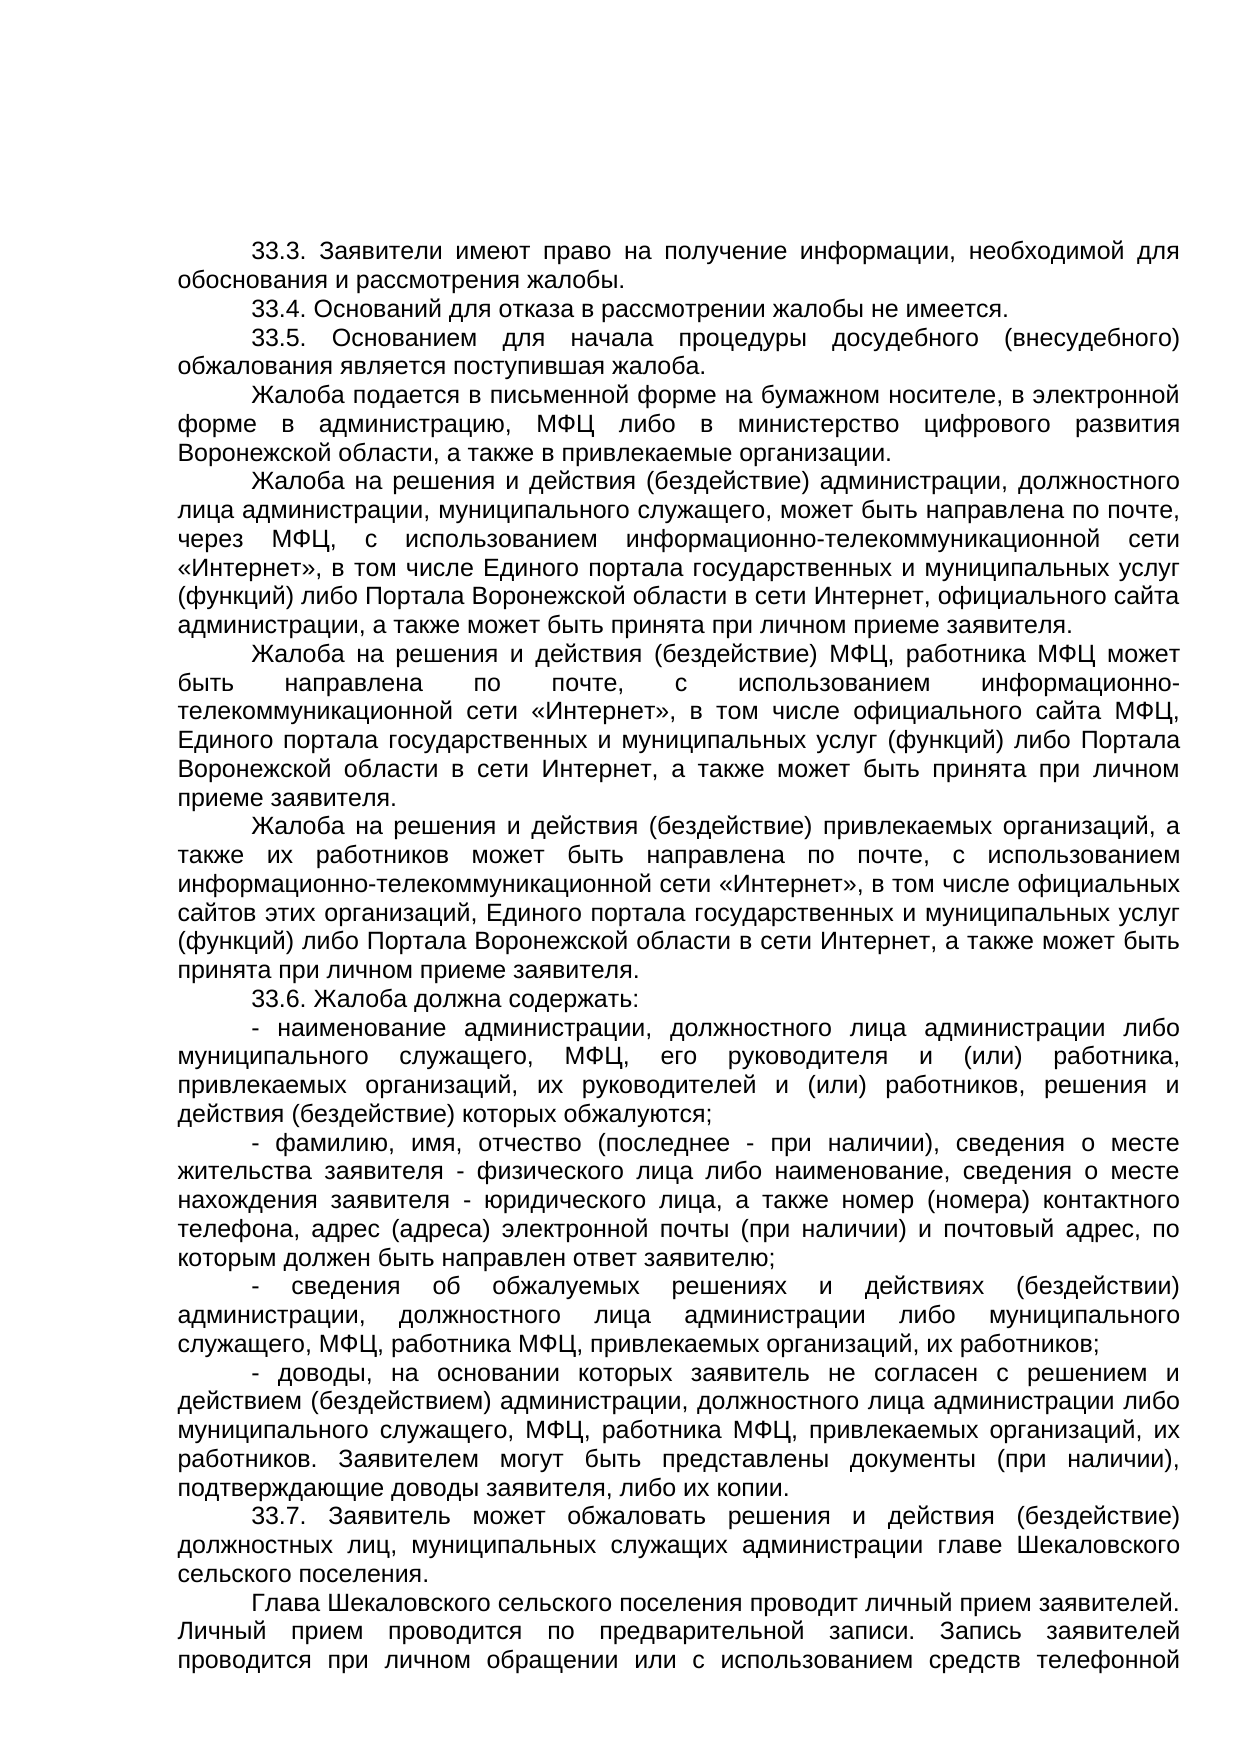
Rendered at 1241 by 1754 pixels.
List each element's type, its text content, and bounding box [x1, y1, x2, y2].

text - фамилию, имя, отчество (последнее - при наличии), сведения о месте жительства заявителя - физического лица либо наименование, сведения о месте нахождения заявителя - юридического лица, а также номер (номера) контактного телефона, адрес (адреса) электронной почты (при наличии) и почтовый адрес, по которым должен быть направлен ответ заявителю; [177, 1127, 1181, 1271]
text 33.7. Заявитель может обжаловать решения и действия (бездействие) должностных лиц, муниципальных служащих администрации главе Шекаловского сельского поселения. [177, 1501, 1181, 1587]
text 33.3. Заявители имеют право на получение информации, необходимой для обоснования и рассмотрения жалобы. [177, 236, 1181, 294]
text - наименование администрации, должностного лица администрации либо муниципального служащего, МФЦ, его руководителя и (или) работника, привлекаемых организаций, их руководителей и (или) работников, решения и действия (бездействие) которых обжалуются; [177, 1012, 1181, 1127]
text Жалоба на решения и действия (бездействие) администрации, должностного лица администрации, муниципального служащего, может быть направлена по почте, через МФЦ, с использованием информационно-телекоммуникационной сети «Интернет», в том числе Единого портала государственных и муниципальных услуг (функций) либо Портала Воронежской области в сети Интернет, официального сайта администрации, а также может быть принята при личном приеме заявителя. [177, 466, 1181, 639]
text 33.4. Оснований для отказа в рассмотрении жалобы не имеется. [177, 294, 1181, 322]
text - доводы, на основании которых заявитель не согласен с решением и действием (бездействием) администрации, должностного лица администрации либо муниципального служащего, МФЦ, работника МФЦ, привлекаемых организаций, их работников. Заявителем могут быть представлены документы (при наличии), подтверждающие доводы заявителя, либо их копии. [177, 1357, 1181, 1501]
text Жалоба на решения и действия (бездействие) привлекаемых организаций, а также их работников может быть направлена по почте, с использованием информационно-телекоммуникационной сети «Интернет», в том числе официальных сайтов этих организаций, Единого портала государственных и муниципальных услуг (функций) либо Портала Воронежской области в сети Интернет, а также может быть принята при личном приеме заявителя. [177, 811, 1181, 984]
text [177, 1587, 1181, 1674]
text Жалоба подается в письменной форме на бумажном носителе, в электронной форме в администрацию, МФЦ либо в министерство цифрового развития Воронежской области, а также в привлекаемые организации. [177, 380, 1181, 466]
text Жалоба на решения и действия (бездействие) МФЦ, работника МФЦ может быть направлена по почте, с использованием информационно-телекоммуникационной сети «Интернет», в том числе официального сайта МФЦ, Единого портала государственных и муниципальных услуг (функций) либо Портала Воронежской области в сети Интернет, а также может быть принята при личном приеме заявителя. [177, 639, 1181, 811]
text 33.5. Основанием для начала процедуры досудебного (внесудебного) обжалования является поступившая жалоба. [177, 322, 1181, 380]
text 33.6. Жалоба должна содержать: [177, 984, 1181, 1012]
text - сведения об обжалуемых решениях и действиях (бездействии) администрации, должностного лица администрации либо муниципального служащего, МФЦ, работника МФЦ, привлекаемых организаций, их работников; [177, 1271, 1181, 1357]
